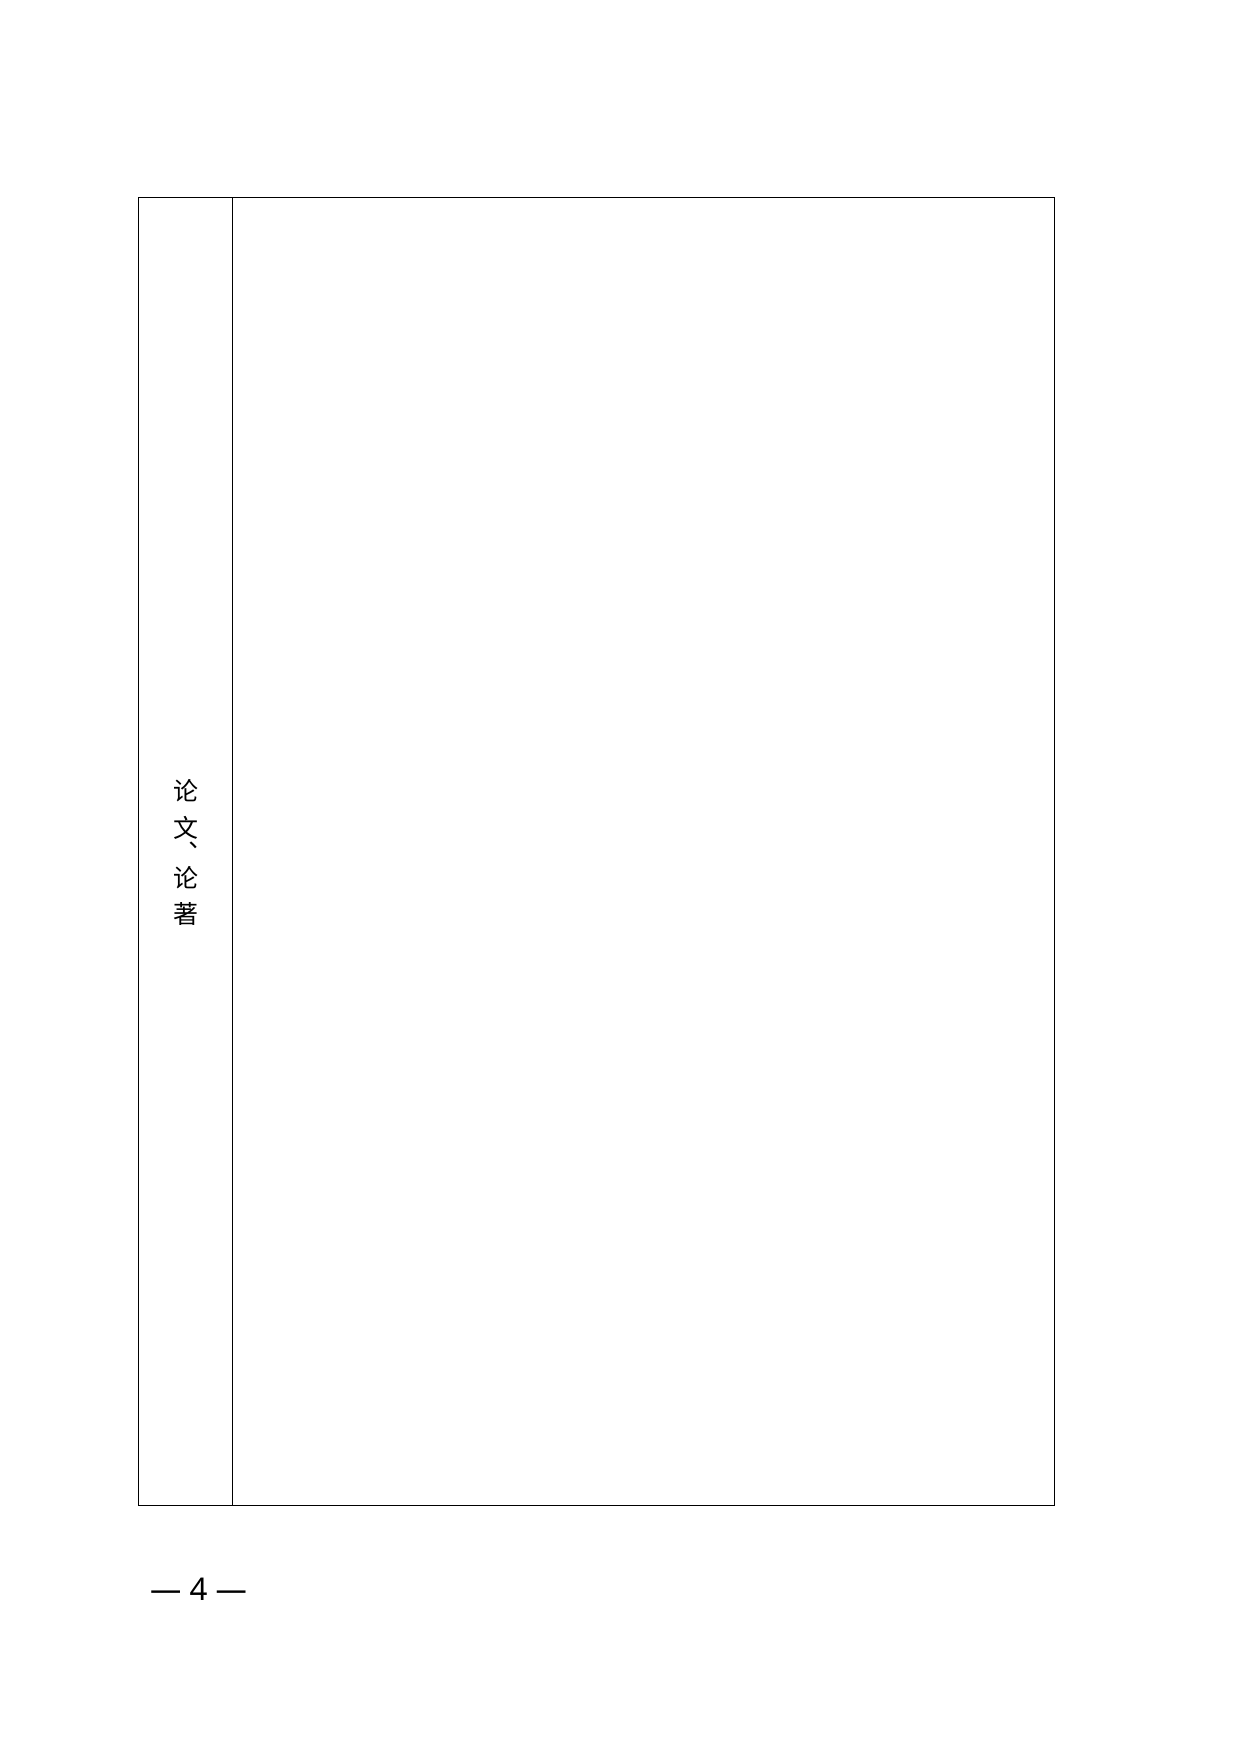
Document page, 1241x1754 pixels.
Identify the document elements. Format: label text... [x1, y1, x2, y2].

table_cell 论 文、论 著 [139, 198, 232, 1505]
table_cell [233, 198, 1054, 1505]
